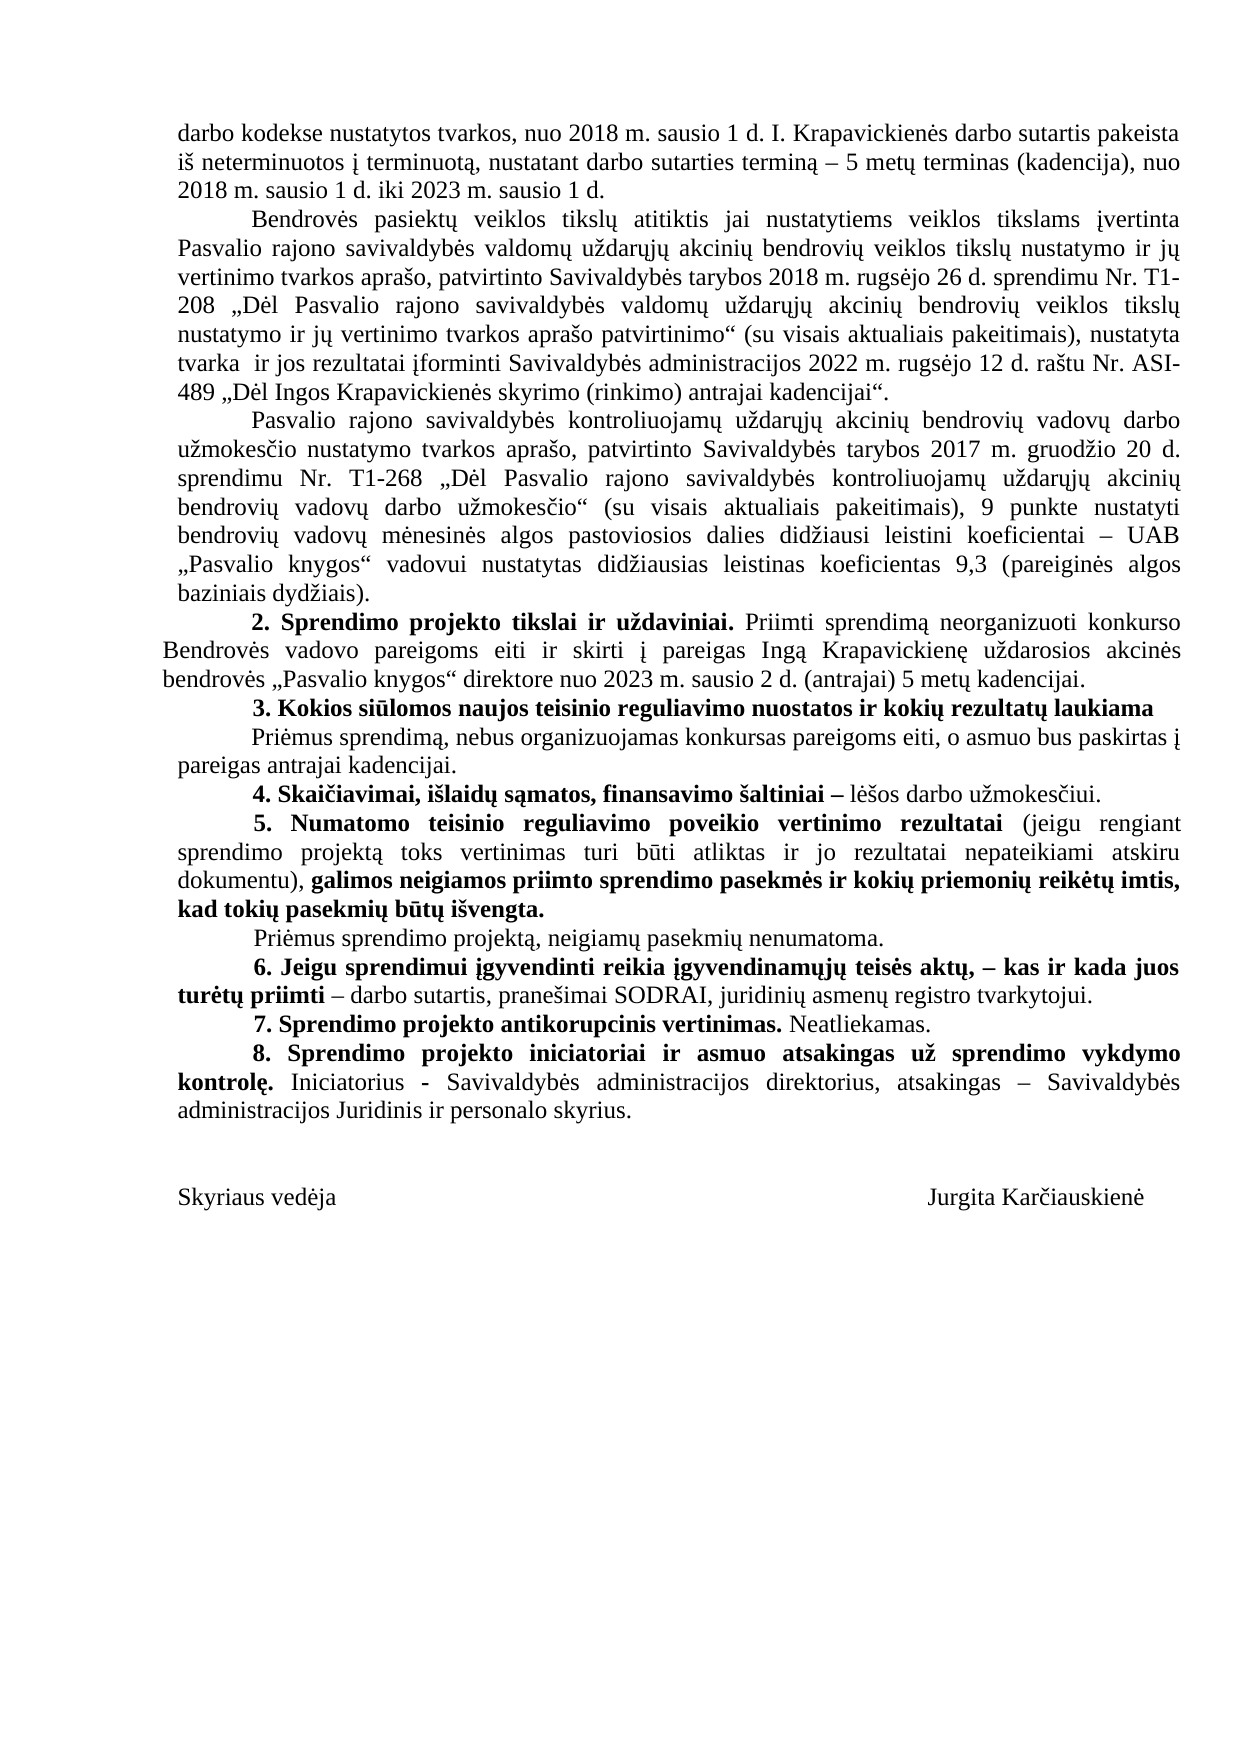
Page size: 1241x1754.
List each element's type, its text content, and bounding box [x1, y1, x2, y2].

text Priėmus sprendimo projektą, neigiamų pasekmių nenumatoma. [177, 923, 1181, 952]
text Skyriaus vedėja Jurgita Karčiauskienė [177, 1182, 1181, 1211]
text 2. Sprendimo projekto tikslai ir uždaviniai. Priimti sprendimą neorganizuoti konkurso Bendrovės vadovo pareigoms eiti ir skirti į pareigas Ingą Krapavickienę uždarosios akcinės bendrovės „Pasvalio knygos“ direktore nuo 2023 m. sausio 2 d. (antrajai) 5 metų kadencijai. [162, 607, 1181, 693]
text 4. Skaičiavimai, išlaidų sąmatos, finansavimo šaltiniai – lėšos darbo užmokesčiui. [177, 779, 1181, 808]
text 8. Sprendimo projekto iniciatoriai ir asmuo atsakingas už sprendimo vykdymo kontrolę. Iniciatorius - Savivaldybės administracijos direktorius, atsakingas – Savivaldybės administracijos Juridinis ir personalo skyrius. [177, 1038, 1181, 1124]
text 7. Sprendimo projekto antikorupcinis vertinimas. Neatliekamas. [177, 1009, 1181, 1038]
text Bendrovės pasiektų veiklos tikslų atitiktis jai nustatytiems veiklos tikslams įvertinta Pasvalio rajono savivaldybės valdomų uždarųjų akcinių bendrovių veiklos tikslų nustatymo ir jų vertinimo tvarkos aprašo, patvirtinto Savivaldybės tarybos 2018 m. rugsėjo 26 d. sprendimu Nr. T1-208 „Dėl Pasvalio rajono savivaldybės valdomų uždarųjų akcinių bendrovių veiklos tikslų nustatymo ir jų vertinimo tvarkos aprašo patvirtinimo“ (su visais aktualiais pakeitimais), nustatyta tvarka ir jos rezultatai įforminti Savivaldybės administracijos 2022 m. rugsėjo 12 d. raštu Nr. ASI-489 „Dėl Ingos Krapavickienės skyrimo (rinkimo) antrajai kadencijai“. [177, 204, 1181, 406]
text 5. Numatomo teisinio reguliavimo poveikio vertinimo rezultatai (jeigu rengiant sprendimo projektą toks vertinimas turi būti atliktas ir jo rezultatai nepateikiami atskiru dokumentu), galimos neigiamos priimto sprendimo pasekmės ir kokių priemonių reikėtų imtis, kad tokių pasekmių būtų išvengta. [177, 808, 1181, 923]
text Pasvalio rajono savivaldybės kontroliuojamų uždarųjų akcinių bendrovių vadovų darbo užmokesčio nustatymo tvarkos aprašo, patvirtinto Savivaldybės tarybos 2017 m. gruodžio 20 d. sprendimu Nr. T1-268 „Dėl Pasvalio rajono savivaldybės kontroliuojamų uždarųjų akcinių bendrovių vadovų darbo užmokesčio“ (su visais aktualiais pakeitimais), 9 punkte nustatyti bendrovių vadovų mėnesinės algos pastoviosios dalies didžiausi leistini koeficientai – UAB „Pasvalio knygos“ vadovui nustatytas didžiausias leistinas koeficientas 9,3 (pareiginės algos baziniais dydžiais). [177, 406, 1181, 607]
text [177, 118, 1181, 204]
text Priėmus sprendimą, nebus organizuojamas konkursas pareigoms eiti, o asmuo bus paskirtas į pareigas antrajai kadencijai. [177, 722, 1181, 779]
text 3. Kokios siūlomos naujos teisinio reguliavimo nuostatos ir kokių rezultatų laukiama [252, 693, 1181, 722]
text 6. Jeigu sprendimui įgyvendinti reikia įgyvendinamųjų teisės aktų, – kas ir kada juos turėtų priimti – darbo sutartis, pranešimai SODRAI, juridinių asmenų registro tvarkytojui. [177, 952, 1181, 1009]
